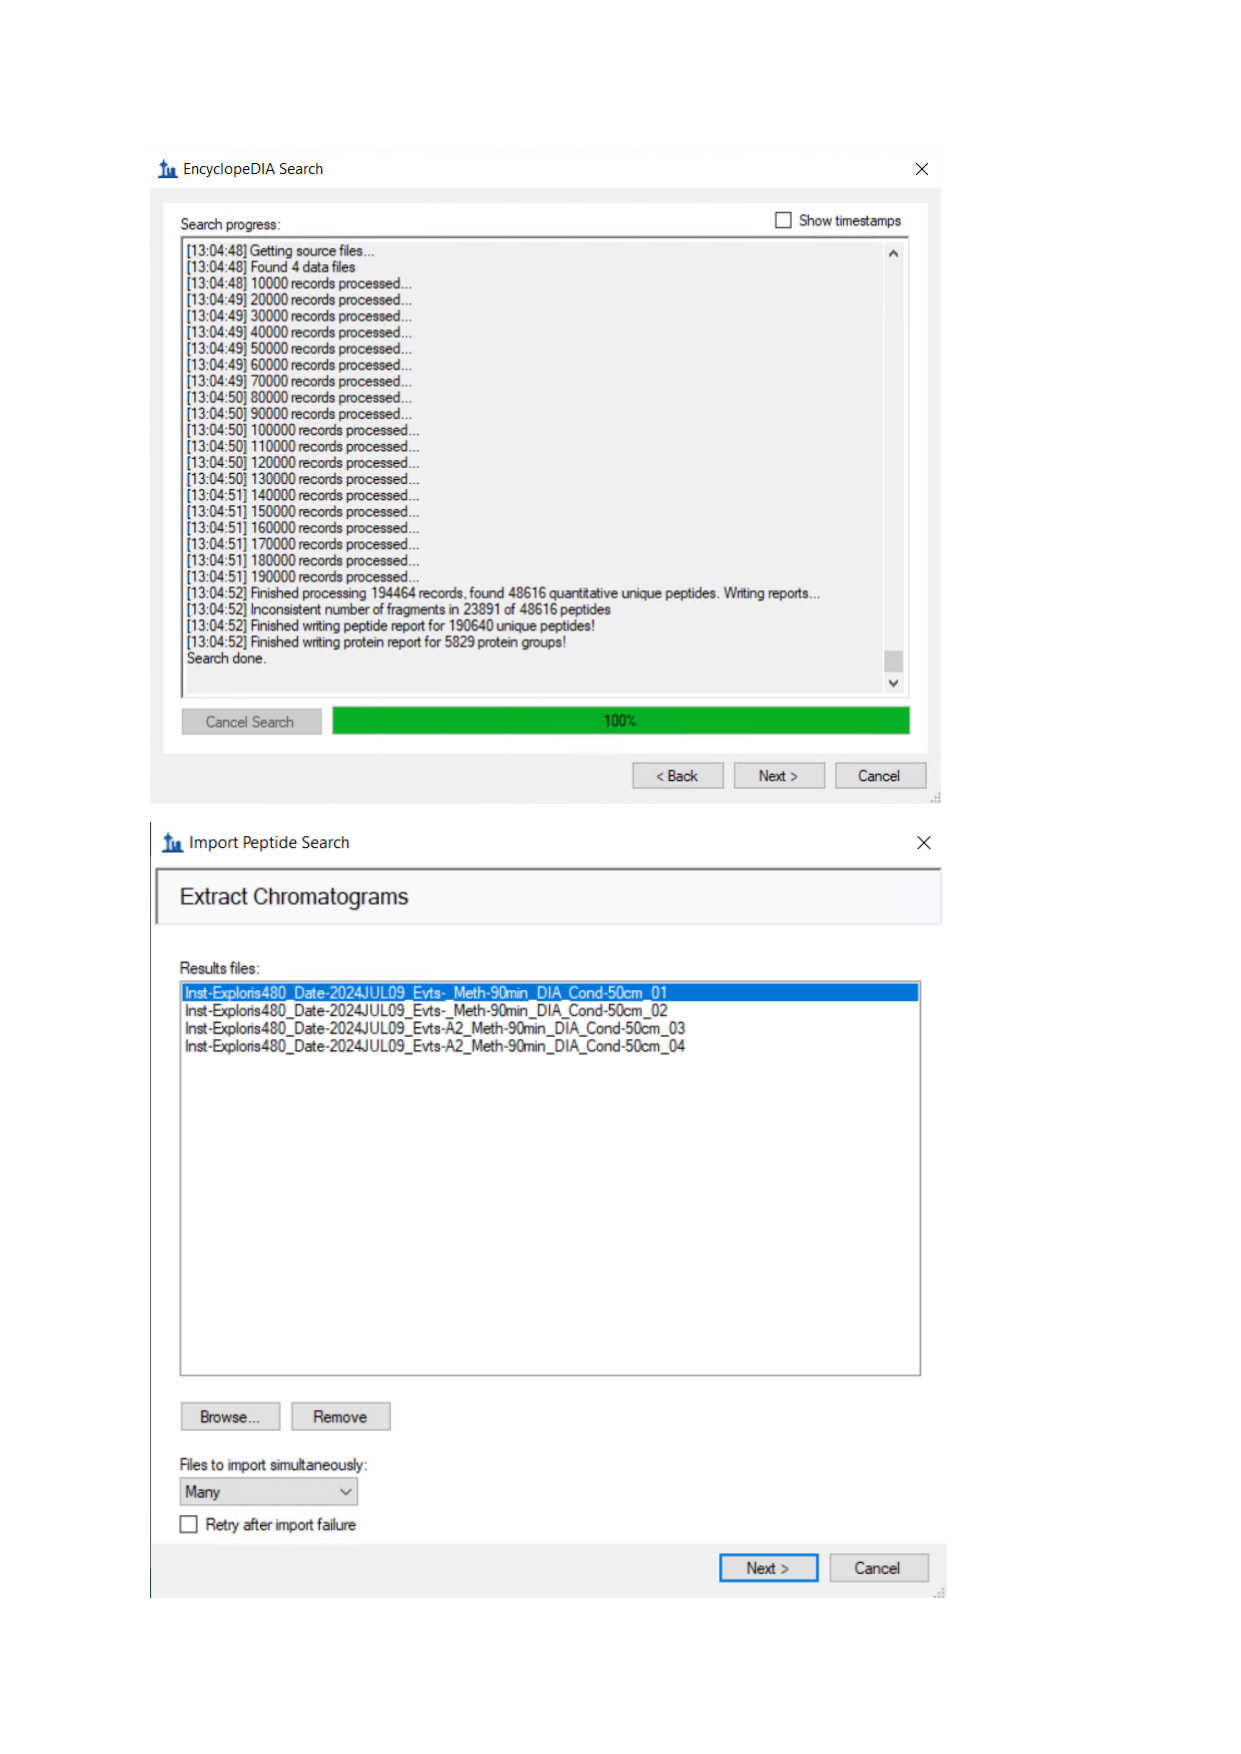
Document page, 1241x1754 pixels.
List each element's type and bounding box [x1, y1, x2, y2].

picture [150, 150, 942, 804]
picture [150, 822, 947, 1598]
